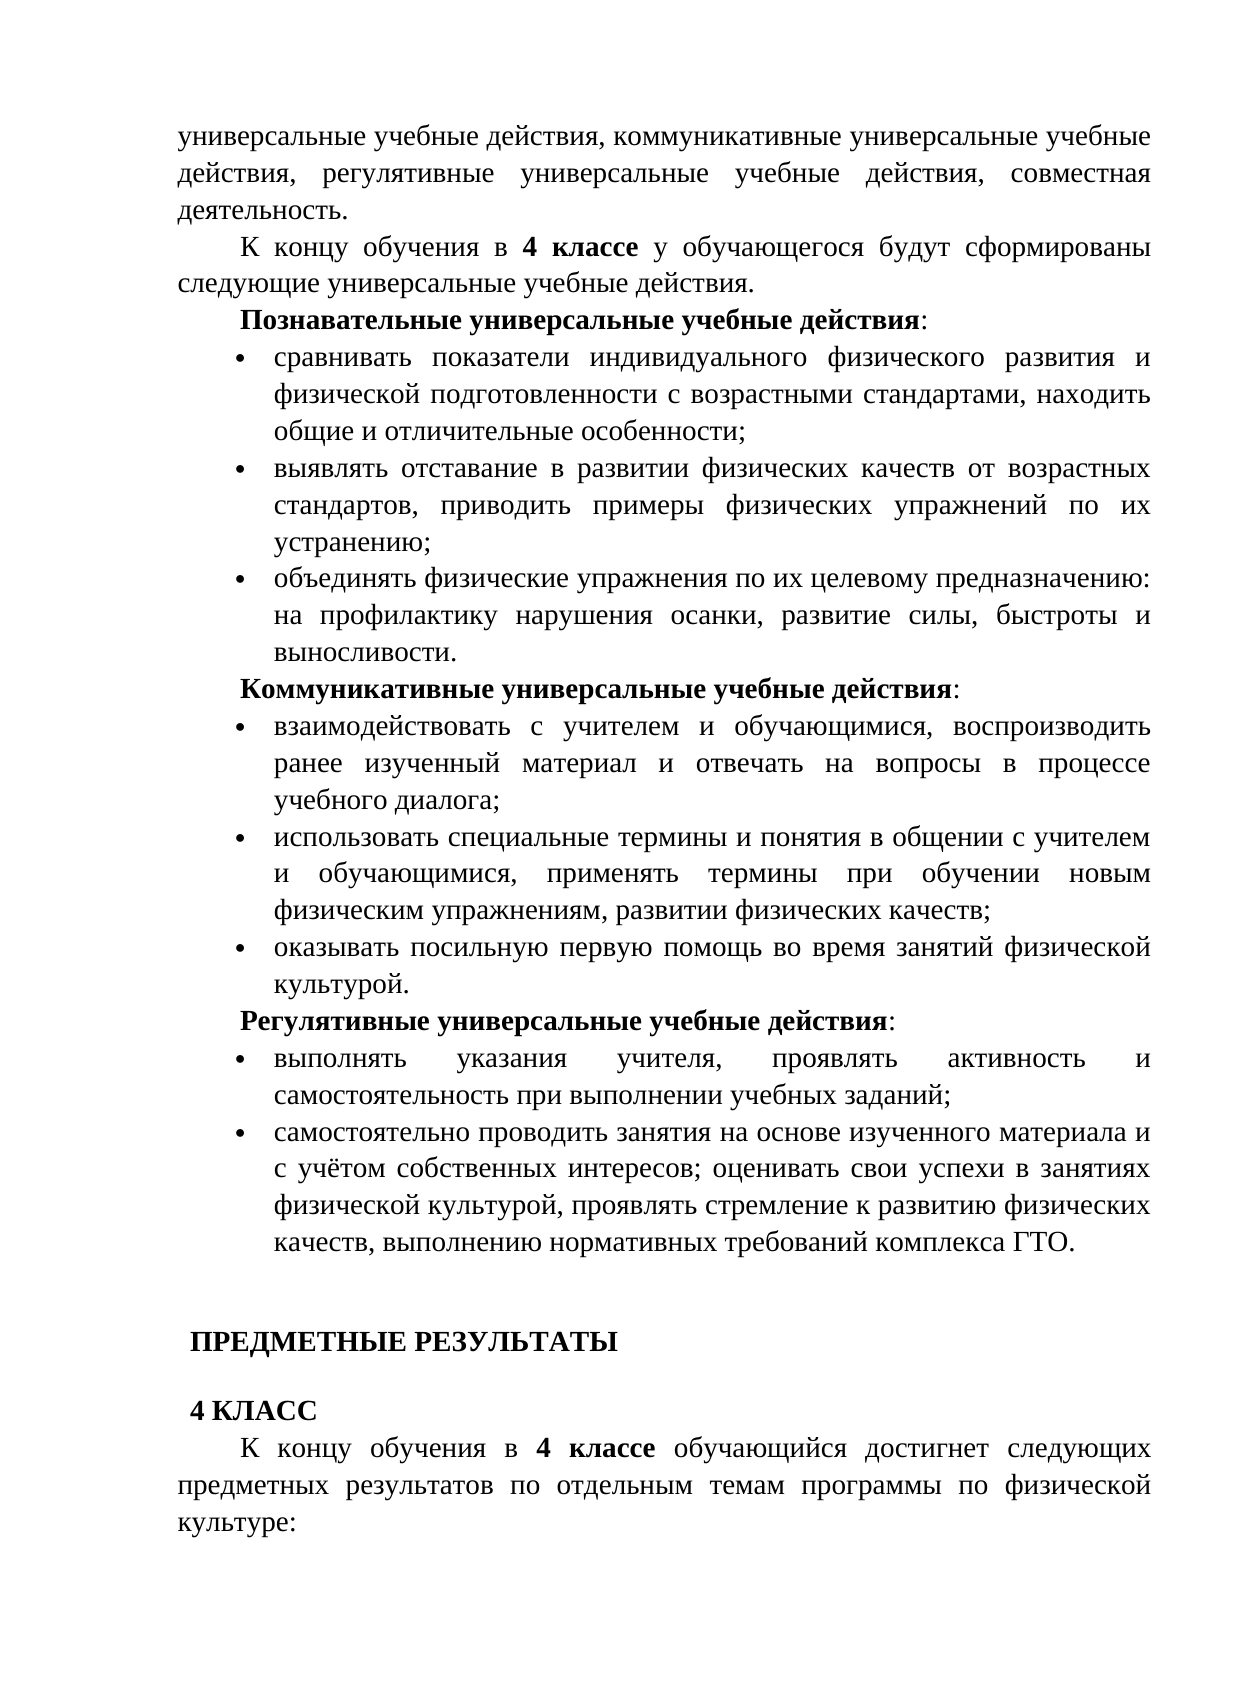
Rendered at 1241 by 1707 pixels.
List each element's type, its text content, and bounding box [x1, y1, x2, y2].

list взаимодействовать с учителем и обучающимися, воспроизводить ранее изученный материал и отвечать на вопросы в процессе учебного диалога; [236, 708, 1152, 815]
list выявлять отставание в развитии физических качеств от возрастных стандартов, приводить примеры физических упражнений по их устранению; [236, 450, 1152, 557]
text К концу обучения в 4 классе обучающийся достигнет следующих предметных результатов по отдельным темам программы по физической культуре: [177, 1430, 1152, 1537]
list использовать специальные термины и понятия в общении с учителем и обучающимися, применять термины при обучении новым физическим упражнениям, развитии физических качеств; [236, 819, 1152, 926]
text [177, 118, 1152, 225]
text 4 КЛАСС [190, 1393, 1152, 1427]
list выполнять указания учителя, проявлять активность и самостоятельность при выполнении учебных заданий; [236, 1040, 1152, 1110]
text Регулятивные универсальные учебные действия: [177, 1003, 1152, 1037]
text Познавательные универсальные учебные действия: [177, 302, 1152, 336]
list объединять физические упражнения по их целевому предназначению: на профилактику нарушения осанки, развитие силы, быстроты и выносливости. [236, 561, 1152, 668]
list оказывать посильную первую помощь во время занятий физической культурой. [236, 929, 1152, 1000]
list сравнивать показатели индивидуального физического развития и физической подготовленности с возрастными стандартами, находить общие и отличительные особенности; [236, 339, 1152, 447]
list самостоятельно проводить занятия на основе изученного материала и с учётом собственных интересов; оценивать свои успехи в занятиях физической культурой, проявлять стремление к развитию физических качеств, выполнению нормативных требований комплекса ГТО. [236, 1114, 1152, 1258]
text К концу обучения в 4 классе у обучающегося будут сформированы следующие универсальные учебные действия. [177, 229, 1152, 299]
text ПРЕДМЕТНЫЕ РЕЗУЛЬТАТЫ [190, 1324, 1152, 1358]
text Коммуникативные универсальные учебные действия: [177, 671, 1152, 705]
